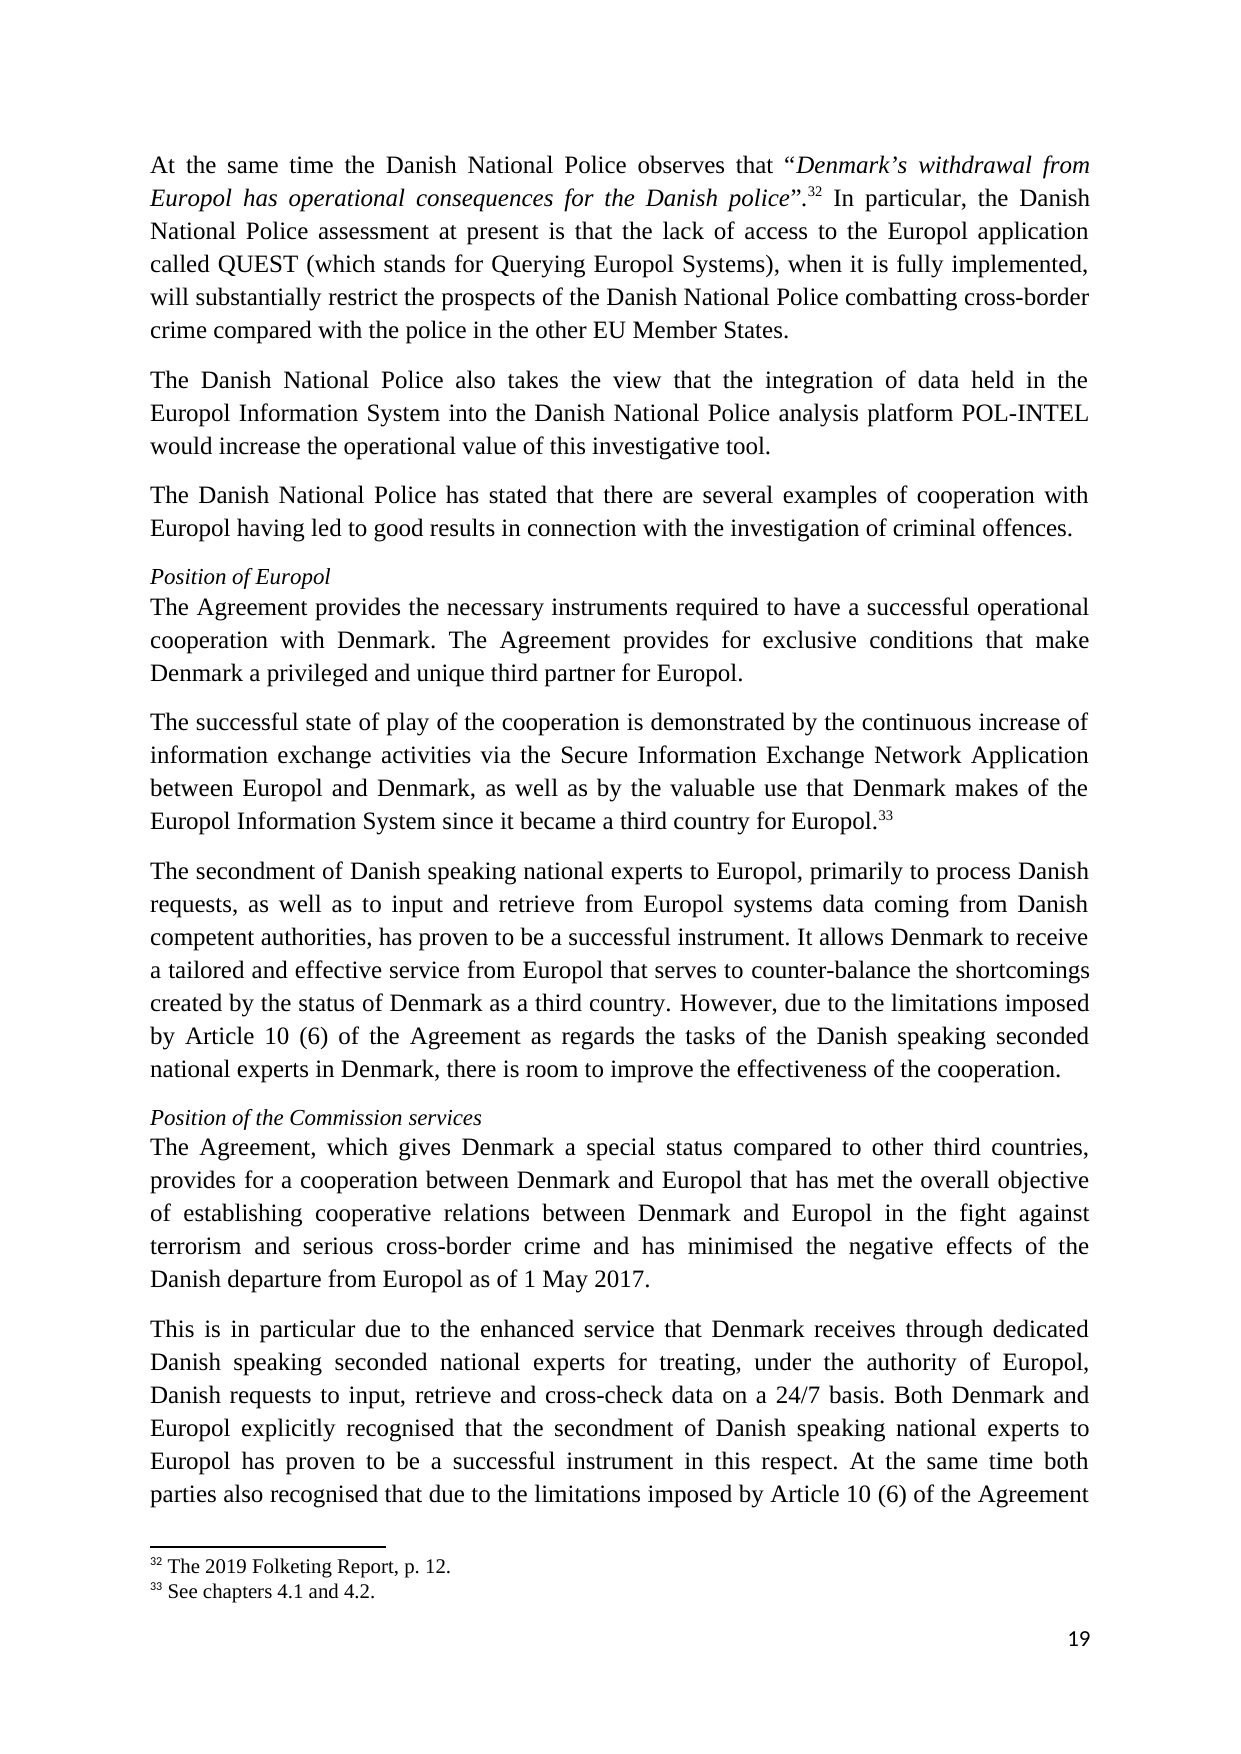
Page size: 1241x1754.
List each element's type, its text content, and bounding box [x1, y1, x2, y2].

text The successful state of play of the cooperation is demonstrated by the continuous increase of information exchange activities via the Secure Information Exchange Network Application between Europol and Denmark, as well as by the valuable use that Denmark makes of the Europol Information System since it became a third country for Europol. [150, 707, 1090, 835]
subtitle Position of the Commission services [150, 1104, 1090, 1130]
text At the same time the Danish National Police observes that “Denmark’s withdrawal from Europol has operational consequences for the Danish police”. In particular, the Danish National Police assessment at present is that the lack of access to the Europol application called QUEST (which stands for Querying Europol Systems), when it is fully implemented, will substantially restrict the prospects of the Danish National Police combatting cross-border crime compared with the police in the other EU Member States. [150, 150, 1090, 344]
text The secondment of Danish speaking national experts to Europol, primarily to process Danish requests, as well as to input and retrieve from Europol systems data coming from Danish competent authorities, has proven to be a successful instrument. It allows Denmark to receive a tailored and effective service from Europol that serves to counter-balance the shortcomings created by the status of Denmark as a third country. However, due to the limitations imposed by Article 10 (6) of the Agreement as regards the tasks of the Danish speaking seconded national experts in Denmark, there is room to improve the effectiveness of the cooperation. [150, 856, 1090, 1083]
text The Agreement provides the necessary instruments required to have a successful operational cooperation with Denmark. The Agreement provides for exclusive conditions that make Denmark a privileged and unique third partner for Europol. [150, 592, 1090, 686]
text The Agreement, which gives Denmark a special status compared to other third countries, provides for a cooperation between Denmark and Europol that has met the overall objective of establishing cooperative relations between Denmark and Europol in the fight against terrorism and serious cross-border crime and has minimised the negative effects of the Danish departure from Europol as of 1 May 2017. [150, 1132, 1090, 1293]
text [150, 1314, 1090, 1508]
text The Danish National Police has stated that there are several examples of cooperation with Europol having led to good results in connection with the investigation of criminal offences. [150, 481, 1090, 542]
text The Danish National Police also takes the view that the integration of data held in the Europol Information System into the Danish National Police analysis platform POL-INTEL would increase the operational value of this investigative tool. [150, 365, 1090, 459]
subtitle Position of Europol [150, 563, 1090, 589]
